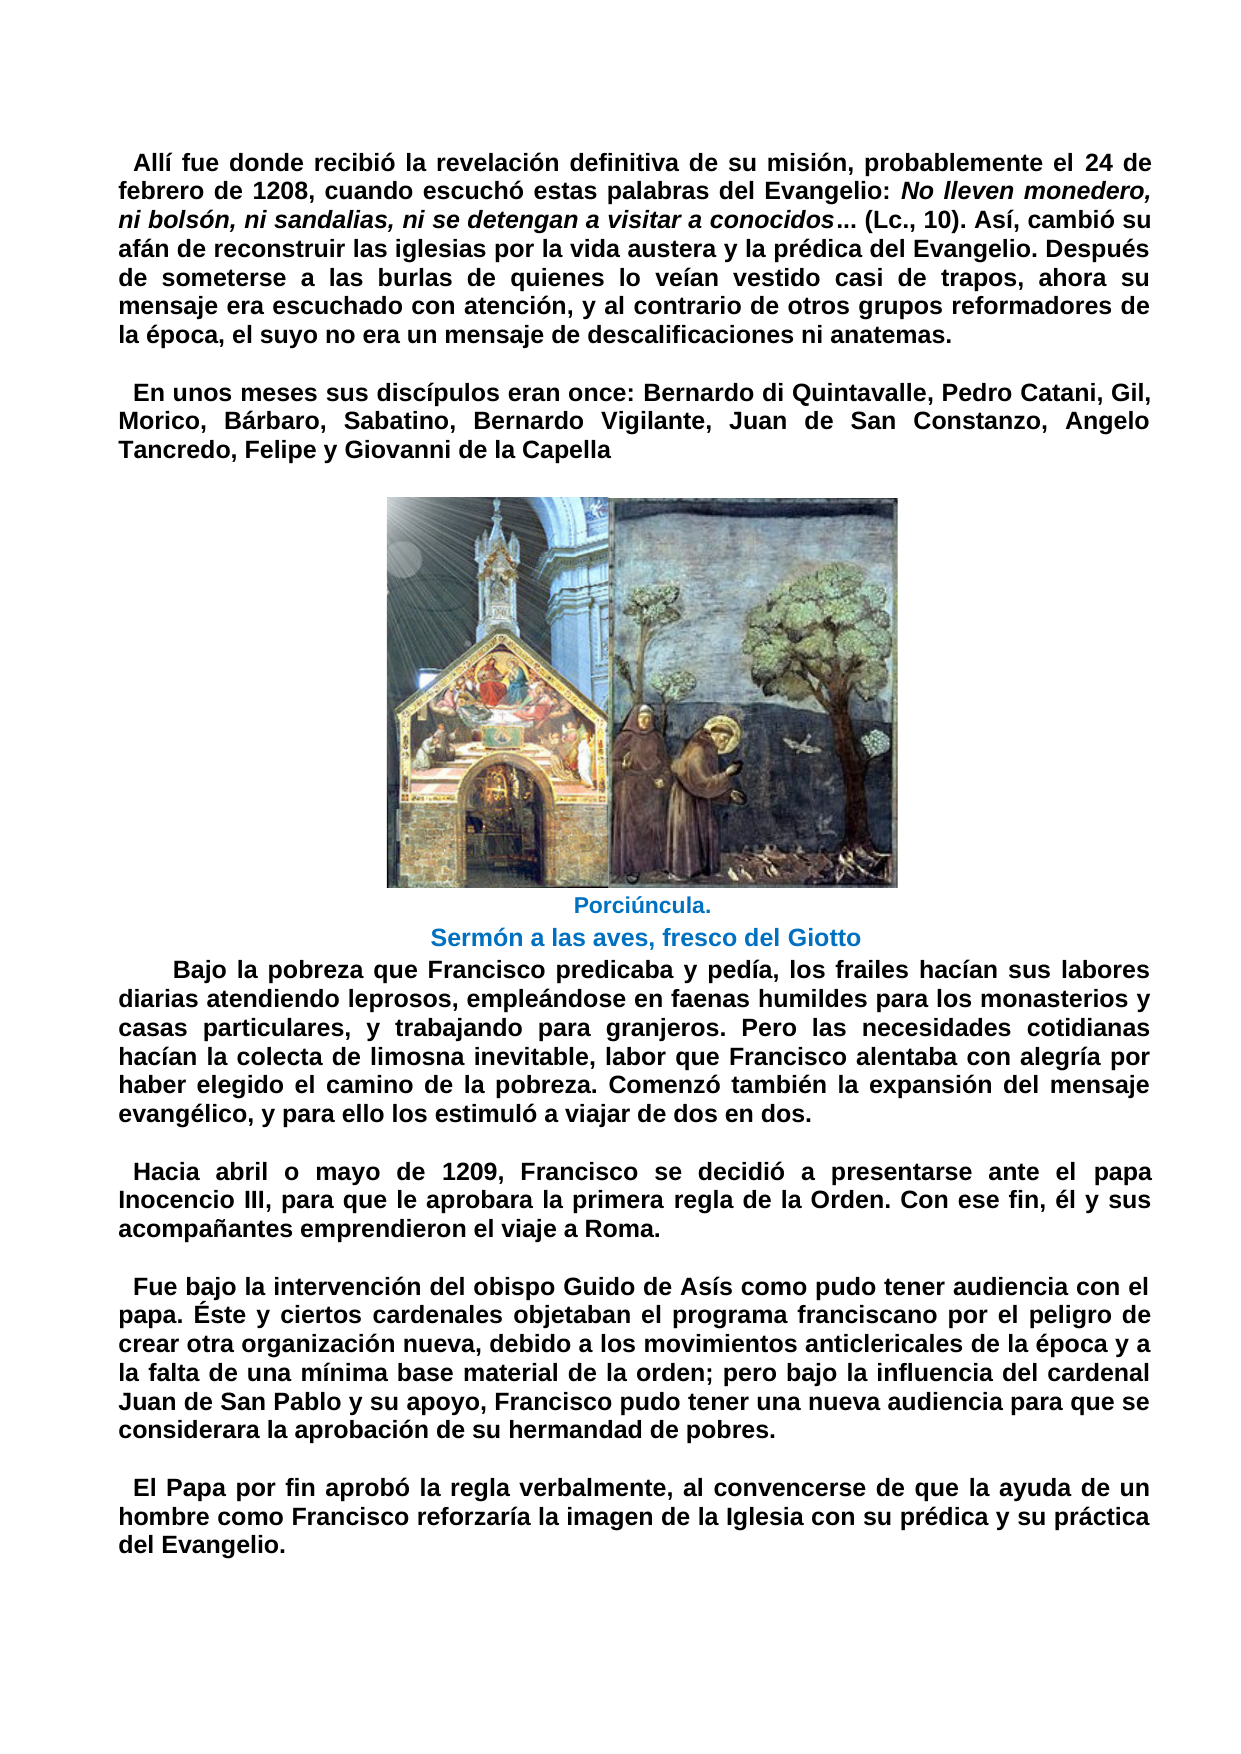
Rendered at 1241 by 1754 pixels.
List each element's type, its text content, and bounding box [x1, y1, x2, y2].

text Hacia abril o mayo de 1209, Francisco se decidió a presentarse ante el papa Inocencio III, para que le aprobara la primera regla de la Orden. Con ese fin, él y sus acompañantes emprendieron el viaje a Roma. [118, 1157, 1152, 1243]
picture [386, 497, 898, 888]
text Allí fue donde recibió la revelación definitiva de su misión, probablemente el 24 de febrero de 1208, cuando escuchó estas palabras del Evangelio: No lleven monedero, ni bolsón, ni sandalias, ni se detengan a visitar a conocidos... (Lc., 10). Así, cambió su afán de reconstruir las iglesias por la vida austera y la prédica del Evangelio. Después de someterse a las burlas de quienes lo veían vestido casi de trapos, ahora su mensaje era escuchado con atención, y al contrario de otros grupos reformadores de la época, el suyo no era un mensaje de descalificaciones ni anatemas. [118, 148, 1152, 349]
text Bajo la pobreza que Francisco predicaba y pedía, los frailes hacían sus labores diarias atendiendo leprosos, empleándose en faenas humildes para los monasterios y casas particulares, y trabajando para granjeros. Pero las necesidades cotidianas hacían la colecta de limosna inevitable, labor que Francisco alentaba con alegría por haber elegido el camino de la pobreza. Comenzó también la expansión del mensaje evangélico, y para ello los estimuló a viajar de dos en dos. [118, 956, 1152, 1128]
text Fue bajo la intervención del obispo Guido de Asís como pudo tener audiencia con el papa. Éste y ciertos cardenales objetaban el programa franciscano por el peligro de crear otra organización nueva, debido a los movimientos anticlericales de la época y a la falta de una mínima base material de la orden; pero bajo la influencia del cardenal Juan de San Pablo y su apoyo, Francisco pudo tener una nueva audiencia para que se considerara la aprobación de su hermandad de pobres. [118, 1272, 1152, 1444]
text Sermón a las aves, fresco del Giotto [118, 922, 1152, 951]
text En unos meses sus discípulos eran once: Bernardo di Quintavalle, Pedro Catani, Gil, Morico, Bárbaro, Sabatino, Bernardo Vigilante, Juan de San Constanzo, Angelo Tancredo, Felipe y Giovanni de la Capella [118, 378, 1152, 464]
text El Papa por fin aprobó la regla verbalmente, al convencerse de que la ayuda de un hombre como Francisco reforzaría la imagen de la Iglesia con su prédica y su práctica del Evangelio. [118, 1473, 1152, 1559]
text Porciúncula. [118, 892, 1152, 918]
